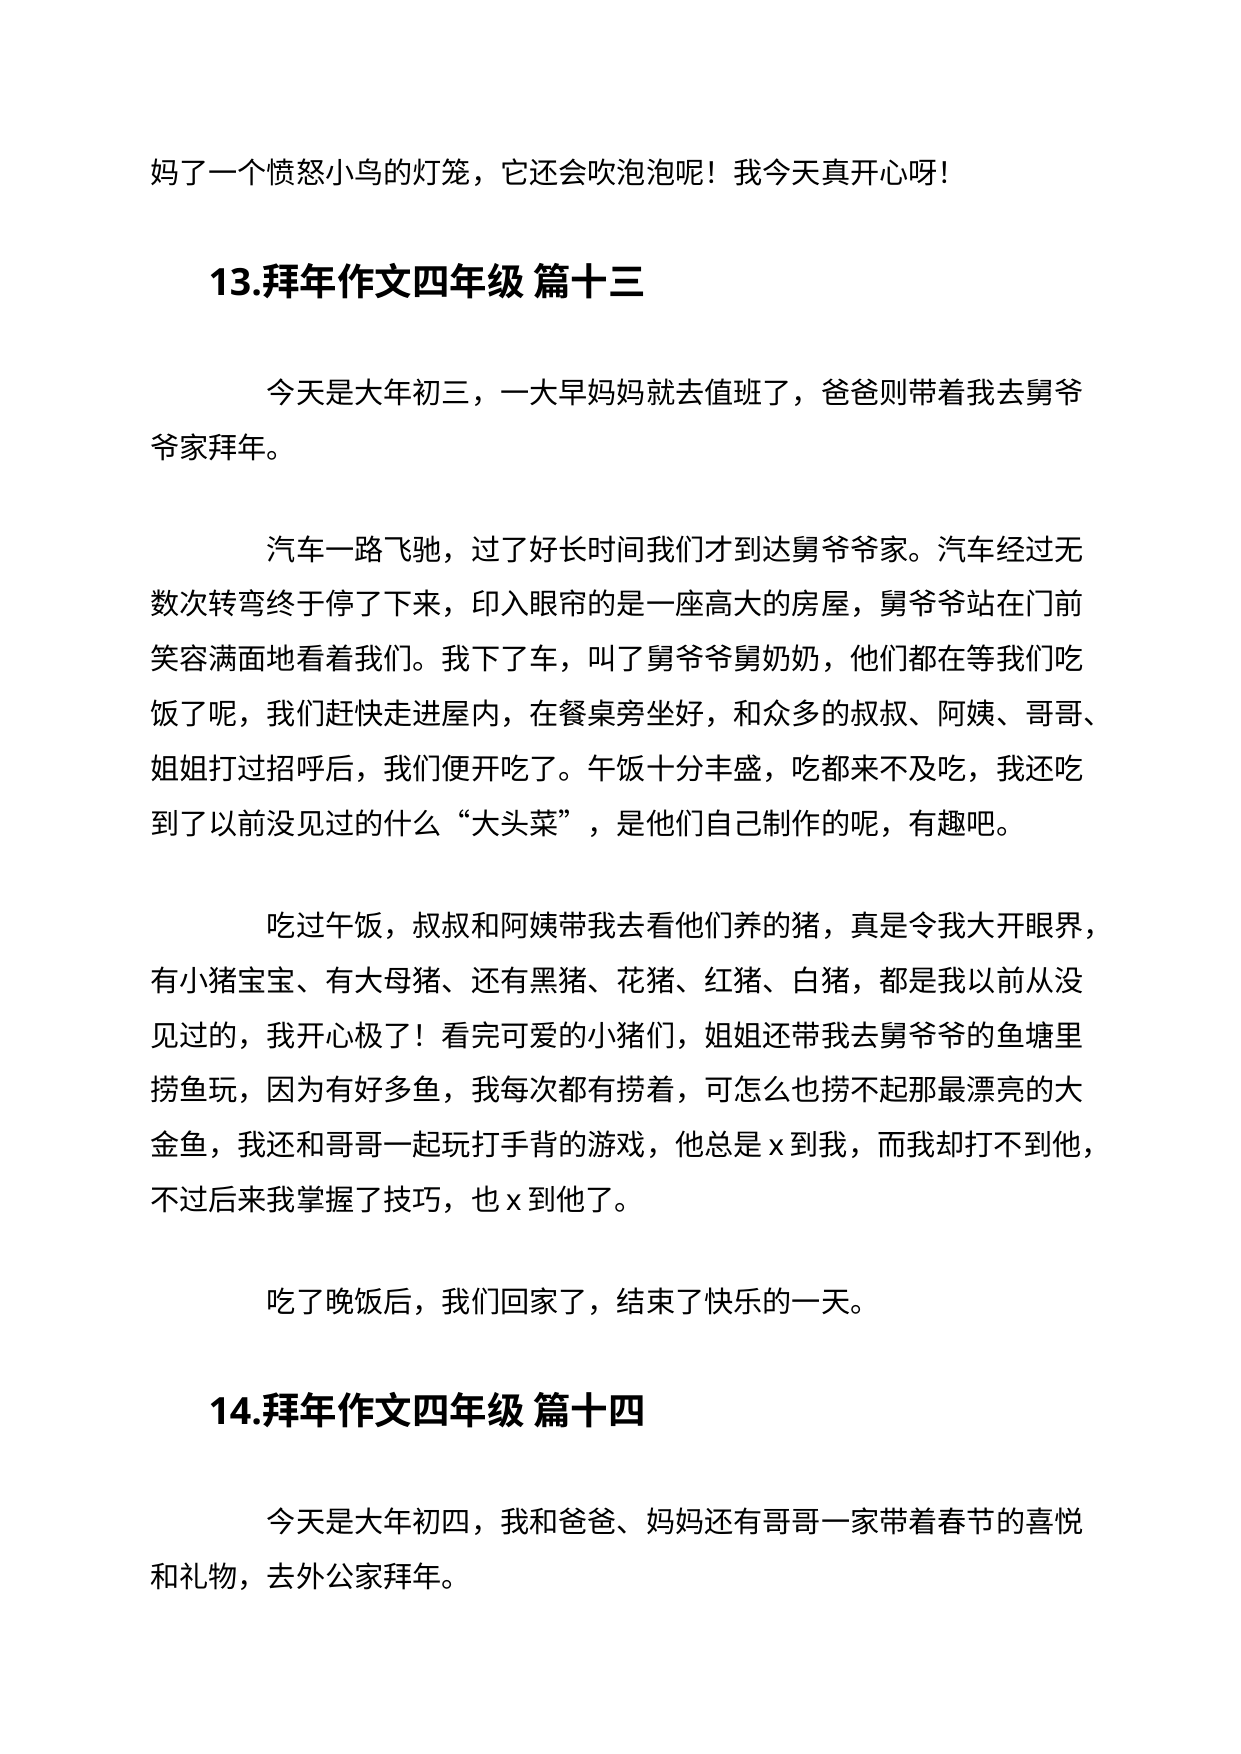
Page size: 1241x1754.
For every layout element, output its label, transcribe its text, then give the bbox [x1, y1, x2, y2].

text 今天是大年初三，一大早妈妈就去值班了，爸爸则带着我去舅爷爷家拜年。 [150, 369, 1090, 467]
text 吃过午饭，叔叔和阿姨带我去看他们养的猪，真是令我大开眼界，有小猪宝宝、有大母猪、还有黑猪、花猪、红猪、白猪，都是我以前从没见过的，我开心极了！看完可爱的小猪们，姐姐还带我去舅爷爷的鱼塘里捞鱼玩，因为有好多鱼，我每次都有捞着，可怎么也捞不起那最漂亮的大金鱼，我还和哥哥一起玩打手背的游戏，他总是x到我，而我却打不到他，不过后来我掌握了技巧，也x到他了。 [150, 902, 1090, 1219]
text 吃了晚饭后，我们回家了，结束了快乐的一天。 [150, 1279, 1090, 1321]
text 汽车一路飞驰，过了好长时间我们才到达舅爷爷家。汽车经过无数次转弯终于停了下来，印入眼帘的是一座高大的房屋，舅爷爷站在门前笑容满面地看着我们。我下了车，叫了舅爷爷舅奶奶，他们都在等我们吃饭了呢，我们赶快走进屋内，在餐桌旁坐好，和众多的叔叔、阿姨、哥哥、姐姐打过招呼后，我们便开吃了。午饭十分丰盛，吃都来不及吃，我还吃到了以前没见过的什么“大头菜”，是他们自己制作的呢，有趣吧。 [150, 526, 1090, 843]
text 13.拜年作文四年级 篇十三 [150, 252, 1090, 306]
text 今天是大年初四，我和爸爸、妈妈还有哥哥一家带着春节的喜悦和礼物，去外公家拜年。 [150, 1498, 1090, 1595]
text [150, 150, 1090, 192]
text 14.拜年作文四年级 篇十四 [150, 1381, 1090, 1435]
